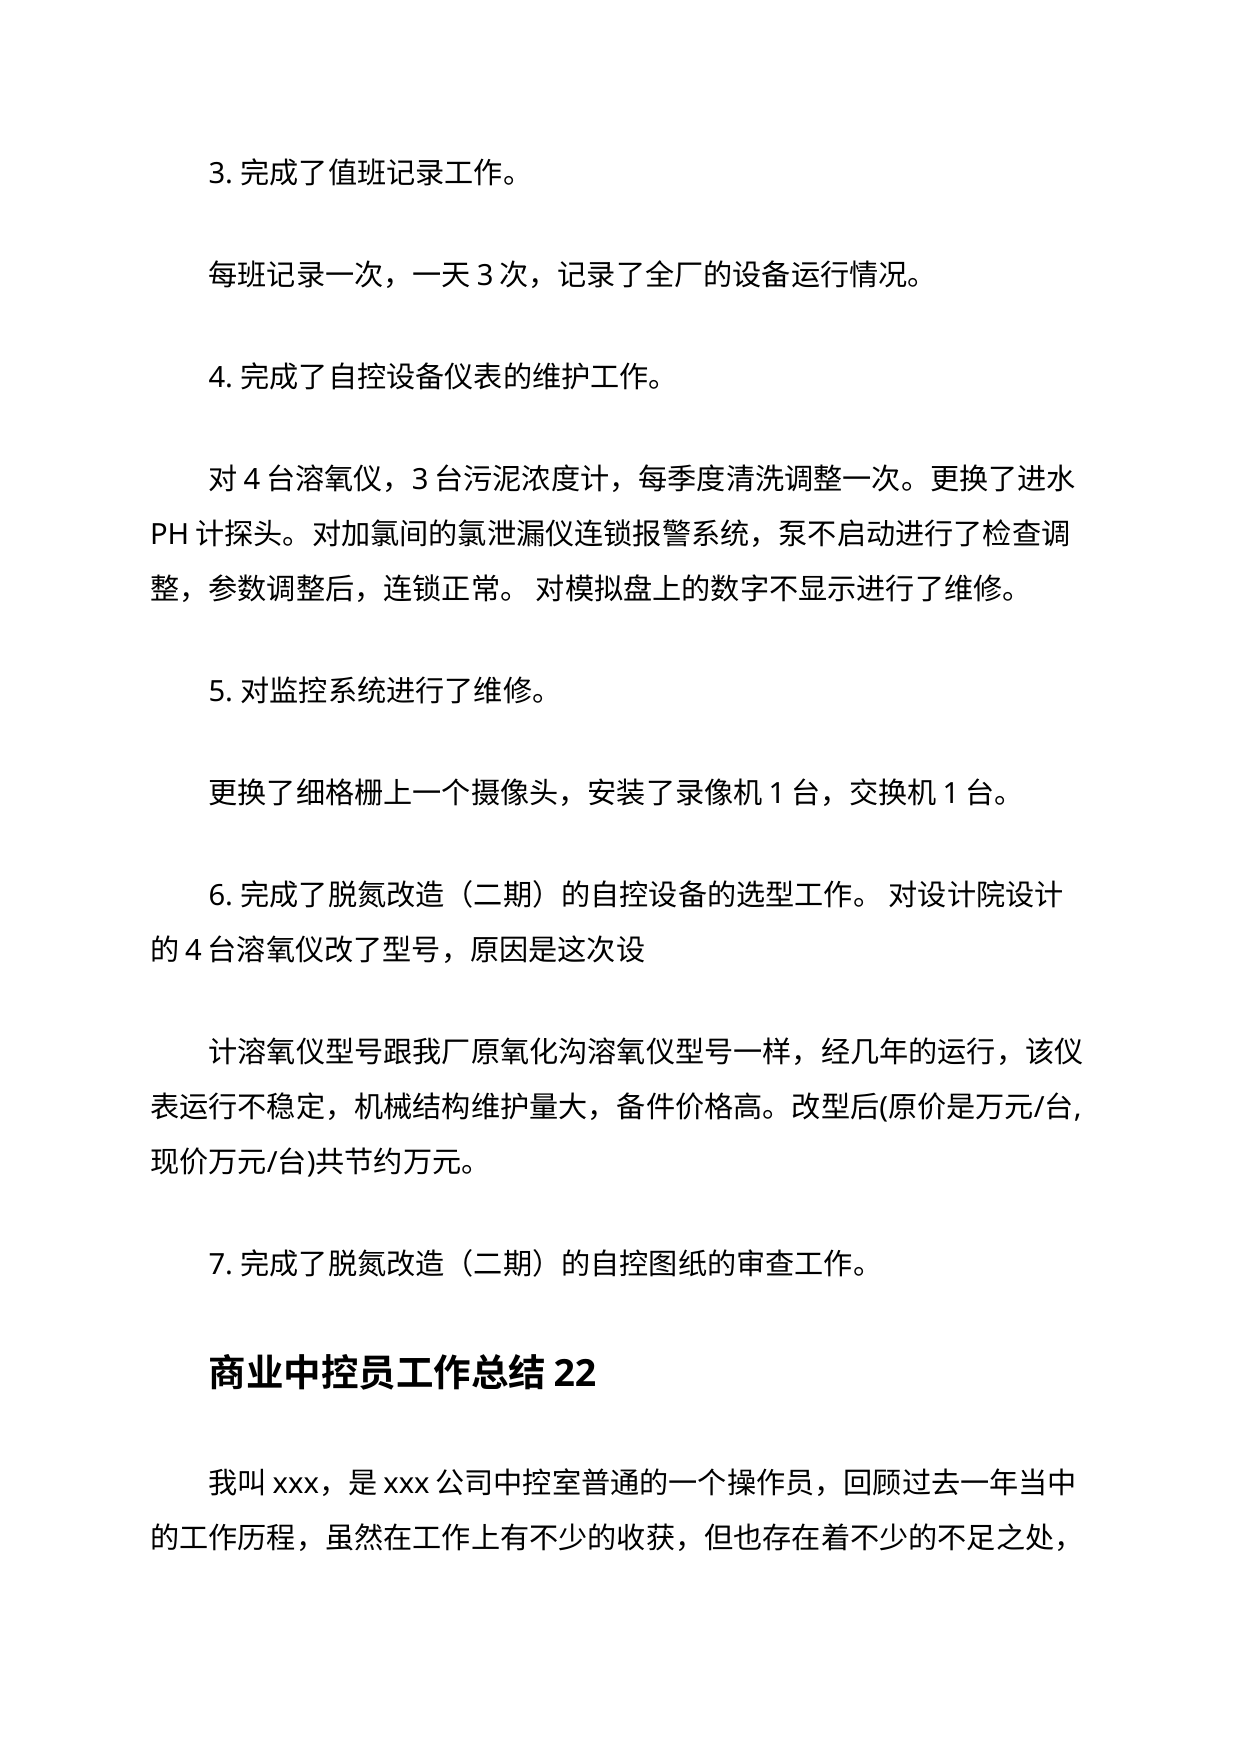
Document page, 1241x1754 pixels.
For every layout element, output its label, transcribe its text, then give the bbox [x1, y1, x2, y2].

text 计溶氧仪型号跟我厂原氧化沟溶氧仪型号一样，经几年的运行，该仪表运行不稳定，机械结构维护量大，备件价格高。改型后(原价是万元/台,现价万元/台)共节约万元。 [150, 1029, 1090, 1181]
text 更换了细格栅上一个摄像头，安装了录像机1台，交换机1台。 [150, 770, 1090, 812]
text 每班记录一次，一天3次，记录了全厂的设备运行情况。 [150, 252, 1090, 294]
text 3. 完成了值班记录工作。 [150, 150, 1090, 192]
text 4. 完成了自控设备仪表的维护工作。 [150, 354, 1090, 396]
text 商业中控员工作总结22 [150, 1342, 1090, 1397]
text 6. 完成了脱氮改造（二期）的自控设备的选型工作。 对设计院设计的4台溶氧仪改了型号，原因是这次设 [150, 872, 1090, 969]
text 5. 对监控系统进行了维修。 [150, 668, 1090, 710]
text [150, 1460, 1090, 1557]
text 对4台溶氧仪，3台污泥浓度计，每季度清洗调整一次。更换了进水PH计探头。对加氯间的氯泄漏仪连锁报警系统，泵不启动进行了检查调整，参数调整后，连锁正常。 对模拟盘上的数字不显示进行了维修。 [150, 456, 1090, 608]
text 7. 完成了脱氮改造（二期）的自控图纸的审查工作。 [150, 1241, 1090, 1283]
